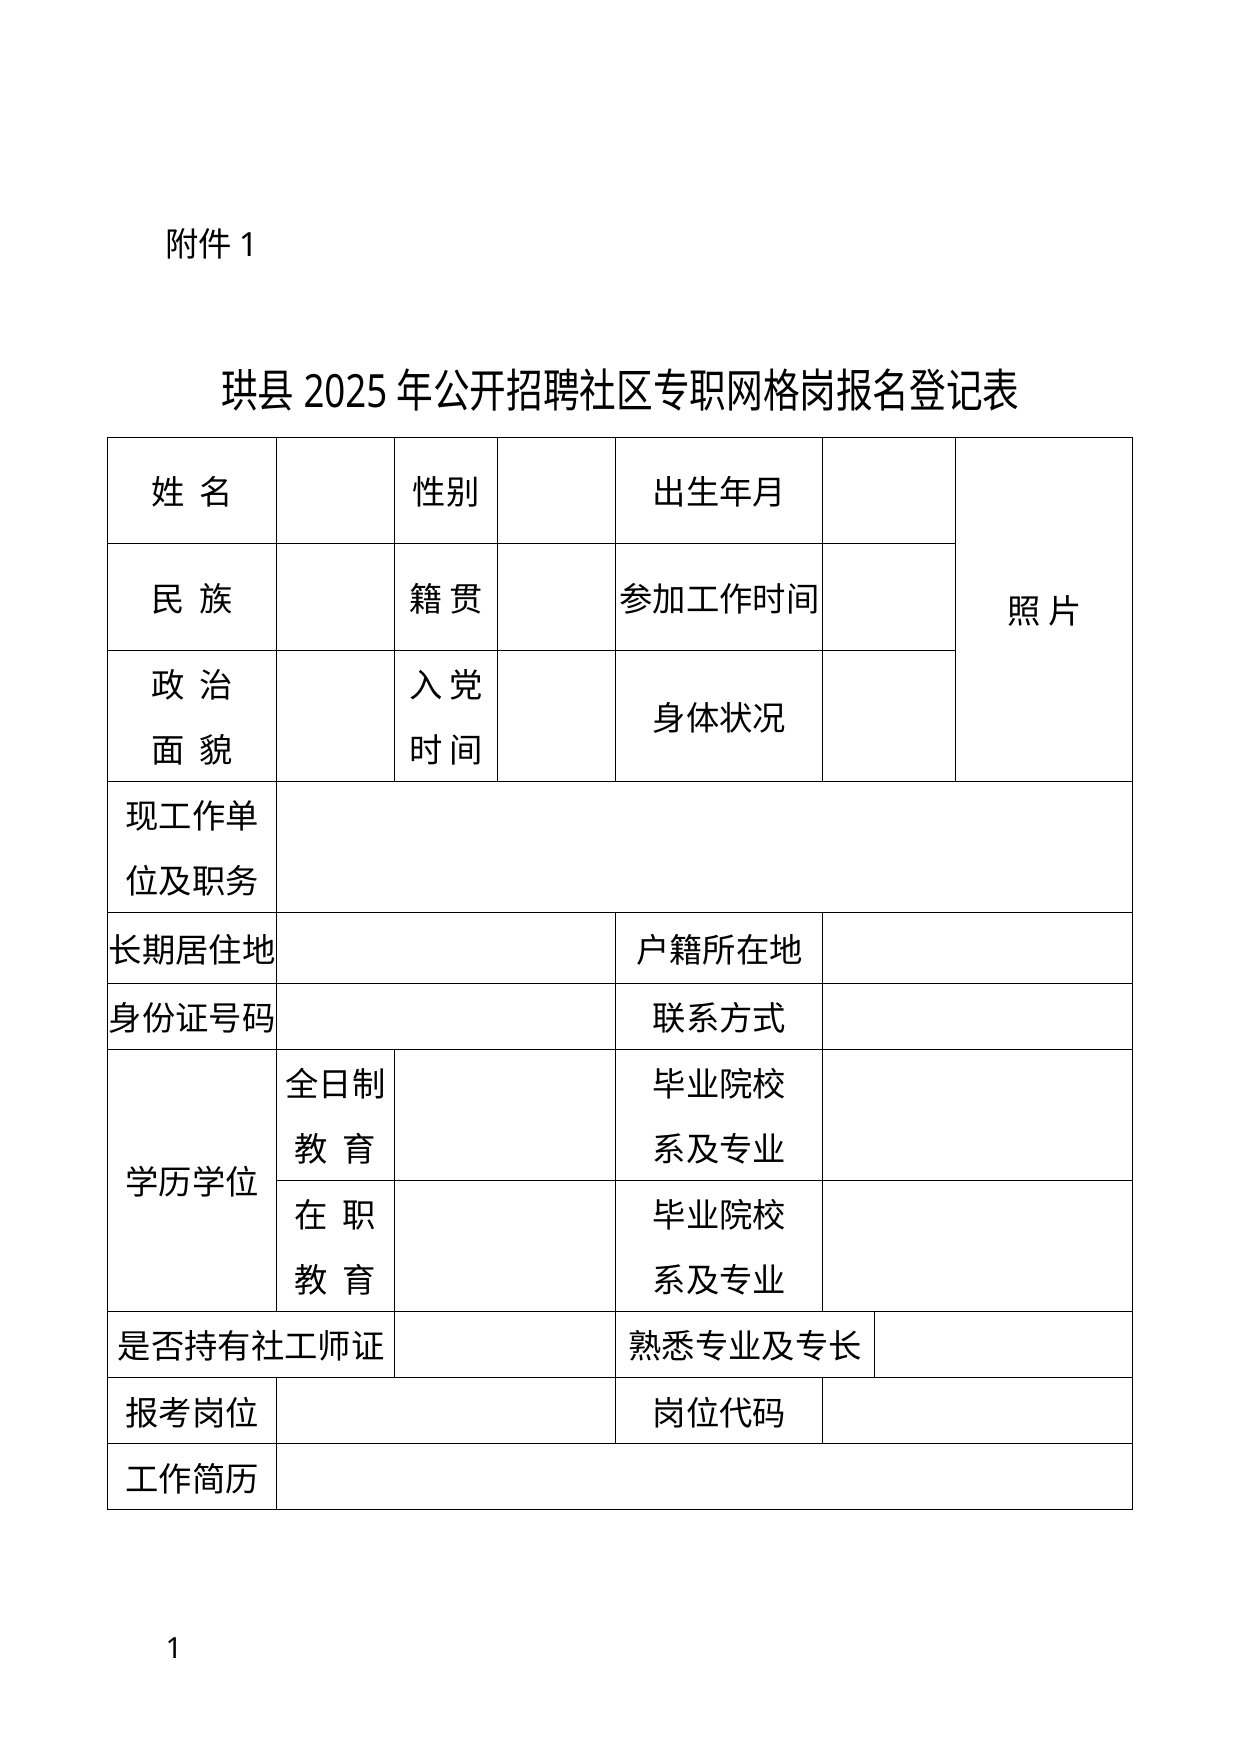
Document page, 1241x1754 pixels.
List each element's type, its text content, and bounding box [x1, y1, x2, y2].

table_cell 岗位代码 [616, 1378, 822, 1443]
table_header [498, 438, 615, 542]
table_cell 长期居住地 [108, 913, 276, 983]
table_cell [277, 1378, 615, 1443]
table_cell 参加工作时间 [616, 544, 822, 650]
table_cell [277, 984, 615, 1049]
table_cell 学历学位 [108, 1050, 276, 1311]
table_cell [823, 544, 955, 650]
table_cell [823, 984, 1132, 1049]
table_header 出生年月 [616, 438, 822, 542]
table_cell 身体状况 [616, 651, 822, 781]
table_cell 入 党 时 间 [395, 651, 497, 781]
table_cell 熟悉专业及专长 [616, 1312, 874, 1377]
table_header 照 片 [956, 438, 1132, 781]
table_cell [277, 782, 1132, 912]
table_cell 籍 贯 [395, 544, 497, 650]
table_cell [823, 913, 1132, 983]
table_cell [875, 1312, 1132, 1377]
table_header [277, 438, 394, 542]
table_header 姓 名 [108, 438, 276, 542]
table_cell 在 职 教 育 [277, 1181, 394, 1311]
table_cell [277, 651, 394, 781]
table_cell 现工作单 位及职务 [108, 782, 276, 912]
table_cell [395, 1181, 615, 1311]
text 珙县2025年公开招聘社区专职网格岗报名登记表 [165, 339, 1075, 437]
table_cell [395, 1312, 615, 1377]
table_cell 身份证号码 [108, 984, 276, 1049]
table_cell [823, 1378, 1132, 1443]
table_cell [823, 651, 955, 781]
table_cell 联系方式 [616, 984, 822, 1049]
table_cell [823, 1050, 1132, 1180]
table_cell 民 族 [108, 544, 276, 650]
table_cell [498, 544, 615, 650]
table_cell [277, 1444, 1132, 1509]
table_cell 户籍所在地 [616, 913, 822, 983]
table_cell [277, 913, 615, 983]
table_header [823, 438, 955, 542]
table_cell 全日制 教 育 [277, 1050, 394, 1180]
table_cell 是否持有社工师证 [108, 1312, 394, 1377]
table_header 性别 [395, 438, 497, 542]
table_cell [277, 544, 394, 650]
table_cell 工作简历 [108, 1444, 276, 1509]
table_cell 政 治 面 貌 [108, 651, 276, 781]
table_cell [395, 1050, 615, 1180]
text 附件1 [165, 209, 1075, 274]
table_cell [823, 1181, 1132, 1311]
table_cell 毕业院校 系及专业 [616, 1050, 822, 1180]
table_cell [498, 651, 615, 781]
table_cell 报考岗位 [108, 1378, 276, 1443]
table_cell 毕业院校 系及专业 [616, 1181, 822, 1311]
